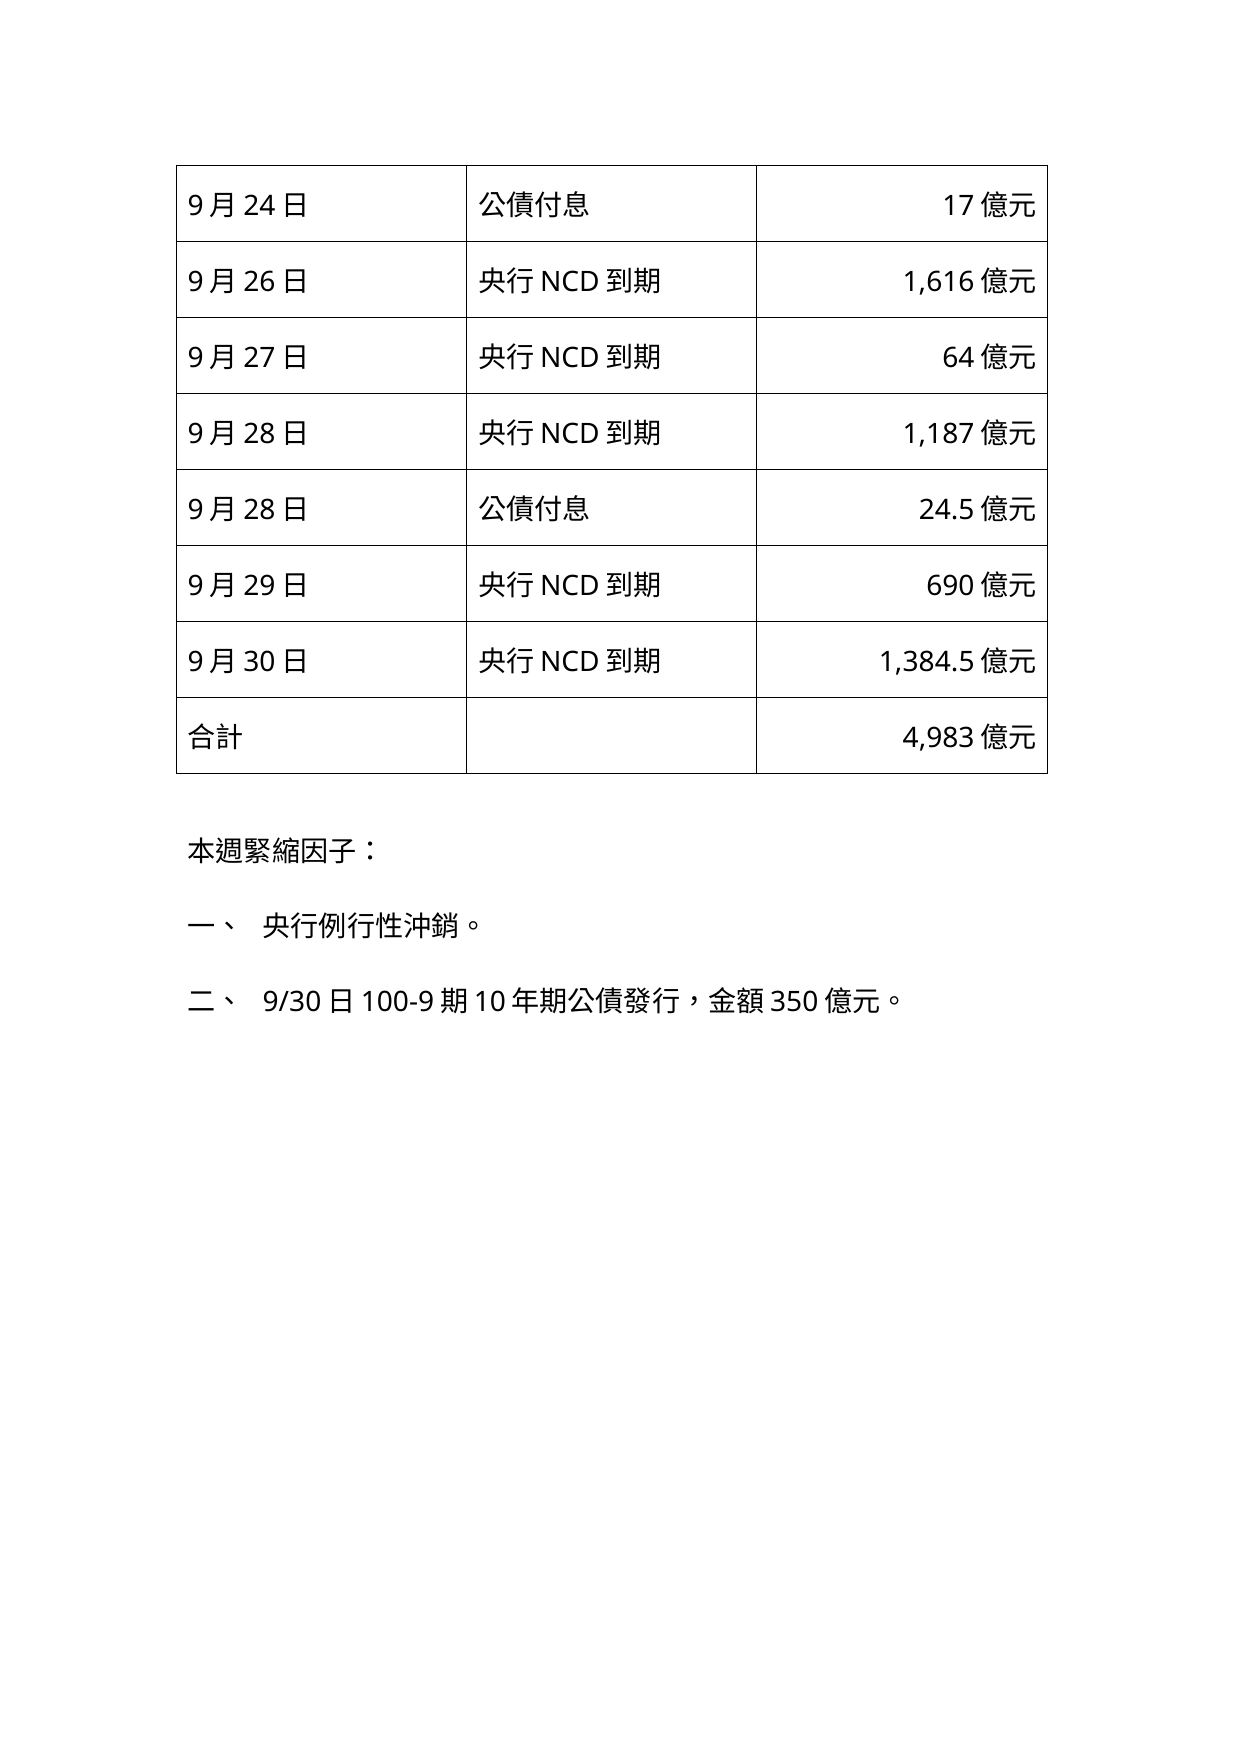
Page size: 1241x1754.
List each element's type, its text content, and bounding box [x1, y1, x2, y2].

table_cell 24.5億元 [757, 470, 1047, 545]
table_cell 公債付息 [467, 166, 756, 241]
list 9/30日100-9期10年期公債發行，金額350億元。 [187, 961, 1053, 1036]
table_cell 4,983億元 [757, 698, 1047, 773]
table_cell 央行NCD到期 [467, 394, 756, 469]
table_cell [467, 698, 756, 773]
table_cell 9月24日 [177, 166, 466, 241]
table_cell 央行NCD到期 [467, 318, 756, 393]
table_cell 合計 [177, 698, 466, 773]
table_cell 央行NCD到期 [467, 242, 756, 317]
text 本週緊縮因子： [187, 811, 1053, 886]
table_cell 690億元 [757, 546, 1047, 621]
table_cell 1,187億元 [757, 394, 1047, 469]
table_cell 1,384.5億元 [757, 622, 1047, 697]
table_cell 9月29日 [177, 546, 466, 621]
table_cell 64億元 [757, 318, 1047, 393]
table_cell 公債付息 [467, 470, 756, 545]
table_cell 央行NCD到期 [467, 546, 756, 621]
table_cell 9月28日 [177, 470, 466, 545]
table_cell 央行NCD到期 [467, 622, 756, 697]
table_cell 9月30日 [177, 622, 466, 697]
table_cell 17億元 [757, 166, 1047, 241]
list 央行例行性沖銷。 [187, 886, 1053, 961]
table_cell 1,616億元 [757, 242, 1047, 317]
table_cell 9月28日 [177, 394, 466, 469]
table_cell 9月27日 [177, 318, 466, 393]
table_cell 9月26日 [177, 242, 466, 317]
